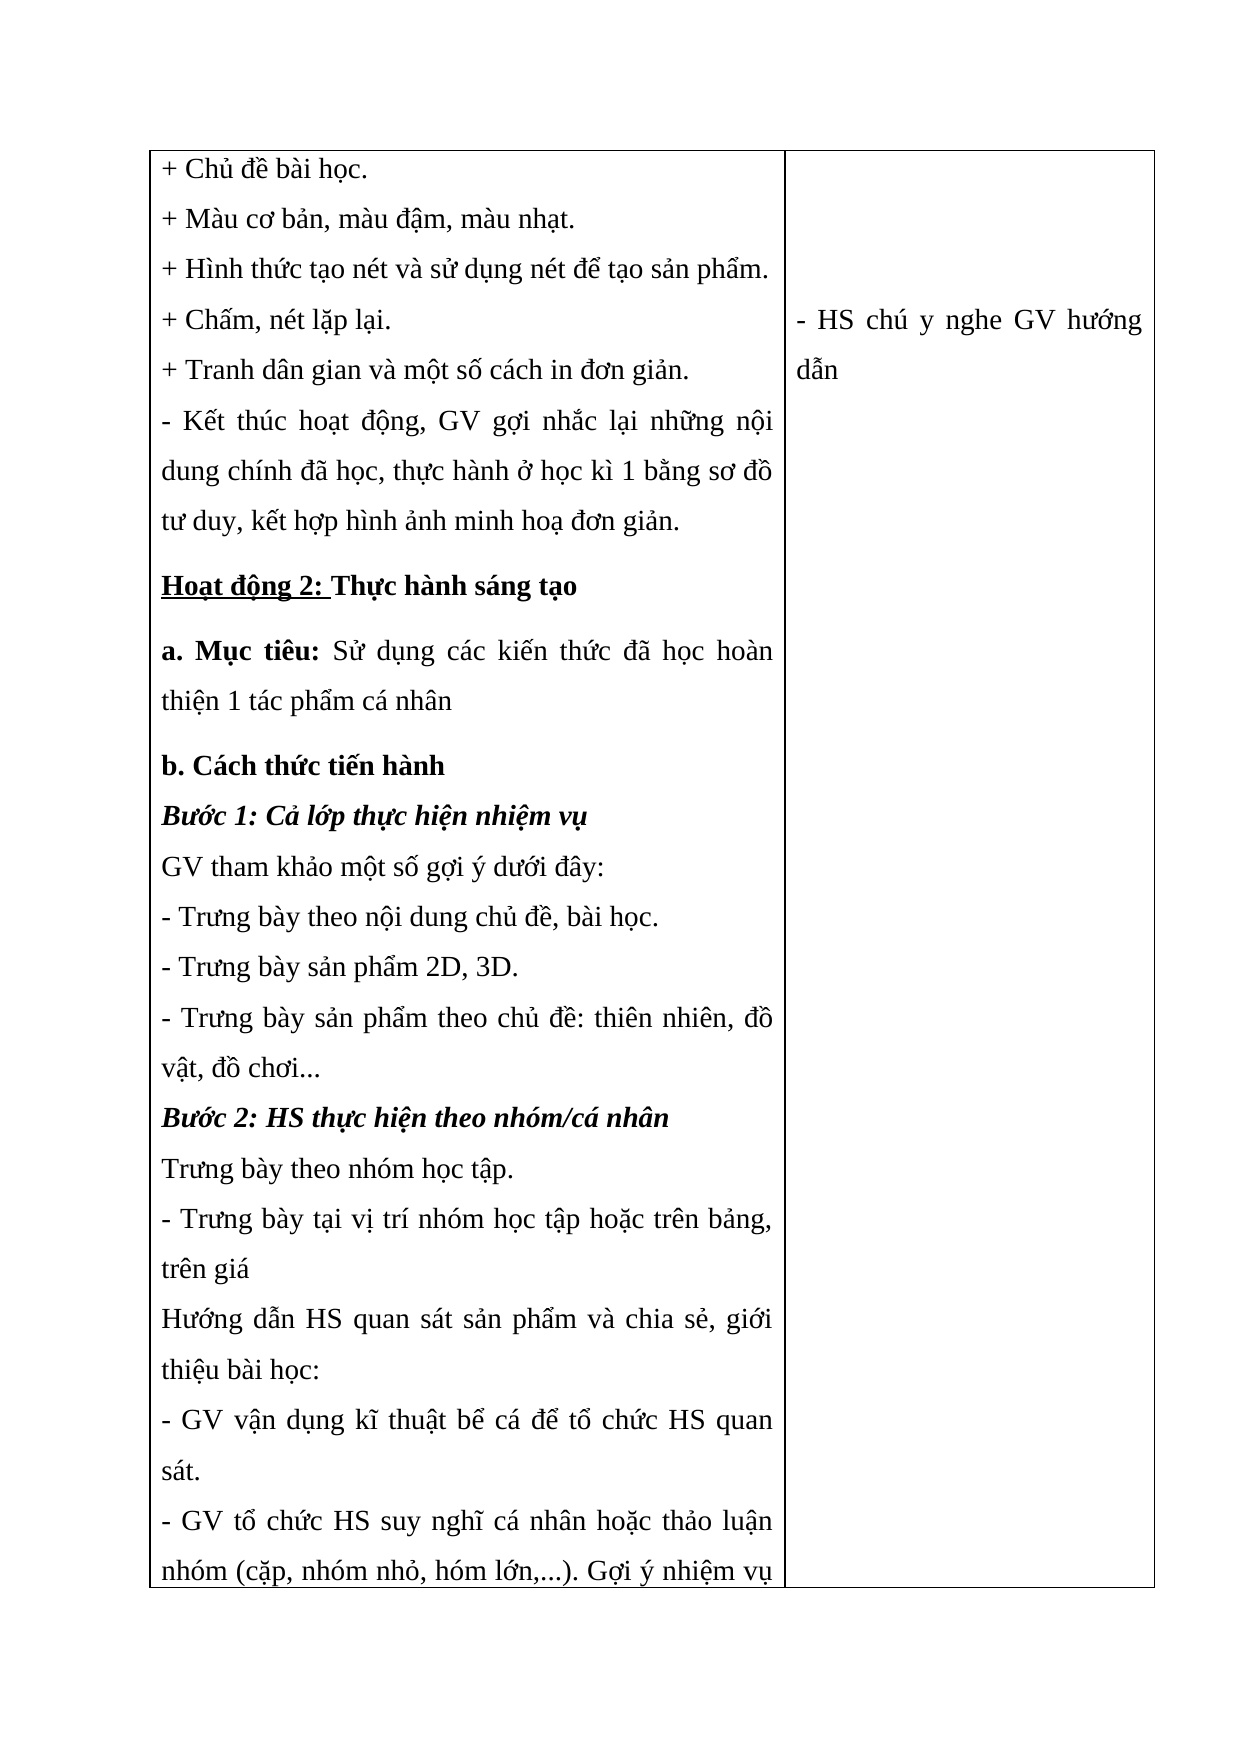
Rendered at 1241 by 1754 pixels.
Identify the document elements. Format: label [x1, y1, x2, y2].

table_cell [151, 151, 784, 1587]
table_cell [786, 151, 1154, 1587]
